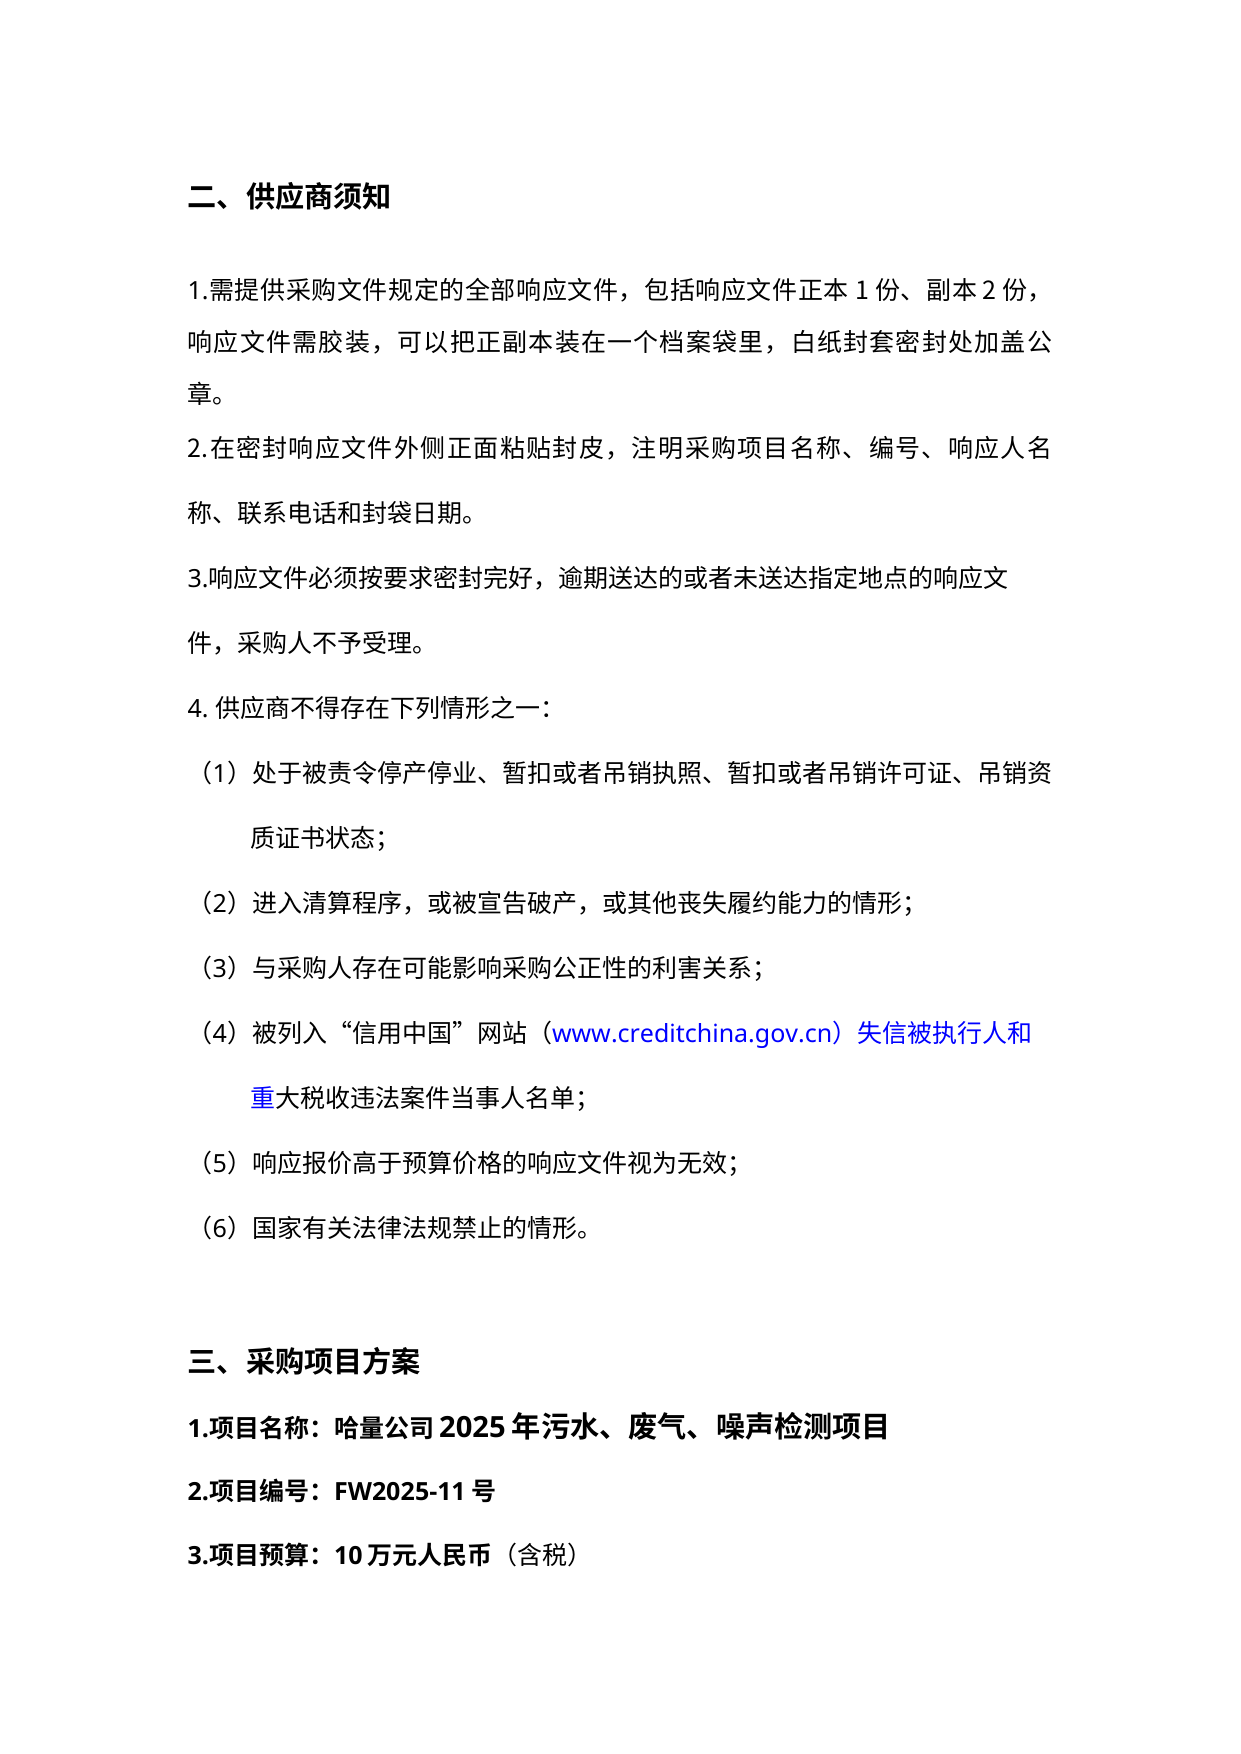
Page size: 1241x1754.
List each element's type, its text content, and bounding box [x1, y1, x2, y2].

text （5）响应报价高于预算价格的响应文件视为无效； [187, 1129, 1053, 1194]
text 2.项目编号：FW2025-11号 [187, 1457, 1053, 1522]
text 3.响应文件必须按要求密封完好，逾期送达的或者未送达指定地点的响应文件，采购人不予受理。 [187, 544, 1053, 674]
text 1.项目名称：哈量公司2025年污水、废气、噪声检测项目 [187, 1392, 1053, 1457]
text （2）进入清算程序，或被宣告破产，或其他丧失履约能力的情形； [187, 869, 1053, 934]
text 3.项目预算：10万元人民币（含税） [187, 1522, 1053, 1574]
text 4. 供应商不得存在下列情形之一： [187, 674, 1053, 739]
subtitle 2.在密封响应文件外侧正面粘贴封皮，注明采购项目名称、编号、响应人名称、联系电话和封袋日期。 [187, 414, 1053, 544]
text 三、采购项目方案 [187, 1327, 1053, 1392]
text 1.需提供采购文件规定的全部响应文件，包括响应文件正本1份、副本2份，响应文件需胶装，可以把正副本装在一个档案袋里，白纸封套密封处加盖公章。 [187, 257, 1053, 414]
subtitle 二、供应商须知 [187, 162, 1053, 227]
text （6）国家有关法律法规禁止的情形。 [187, 1194, 1053, 1259]
text （3）与采购人存在可能影响采购公正性的利害关系； [187, 934, 1053, 999]
text （1）处于被责令停产停业、暂扣或者吊销执照、暂扣或者吊销许可证、吊销资质证书状态； [187, 739, 1053, 869]
text （4）被列入“信用中国”网站（www.creditchina.gov.cn）失信被执行人和重大税收违法案件当事人名单； [187, 999, 1053, 1129]
